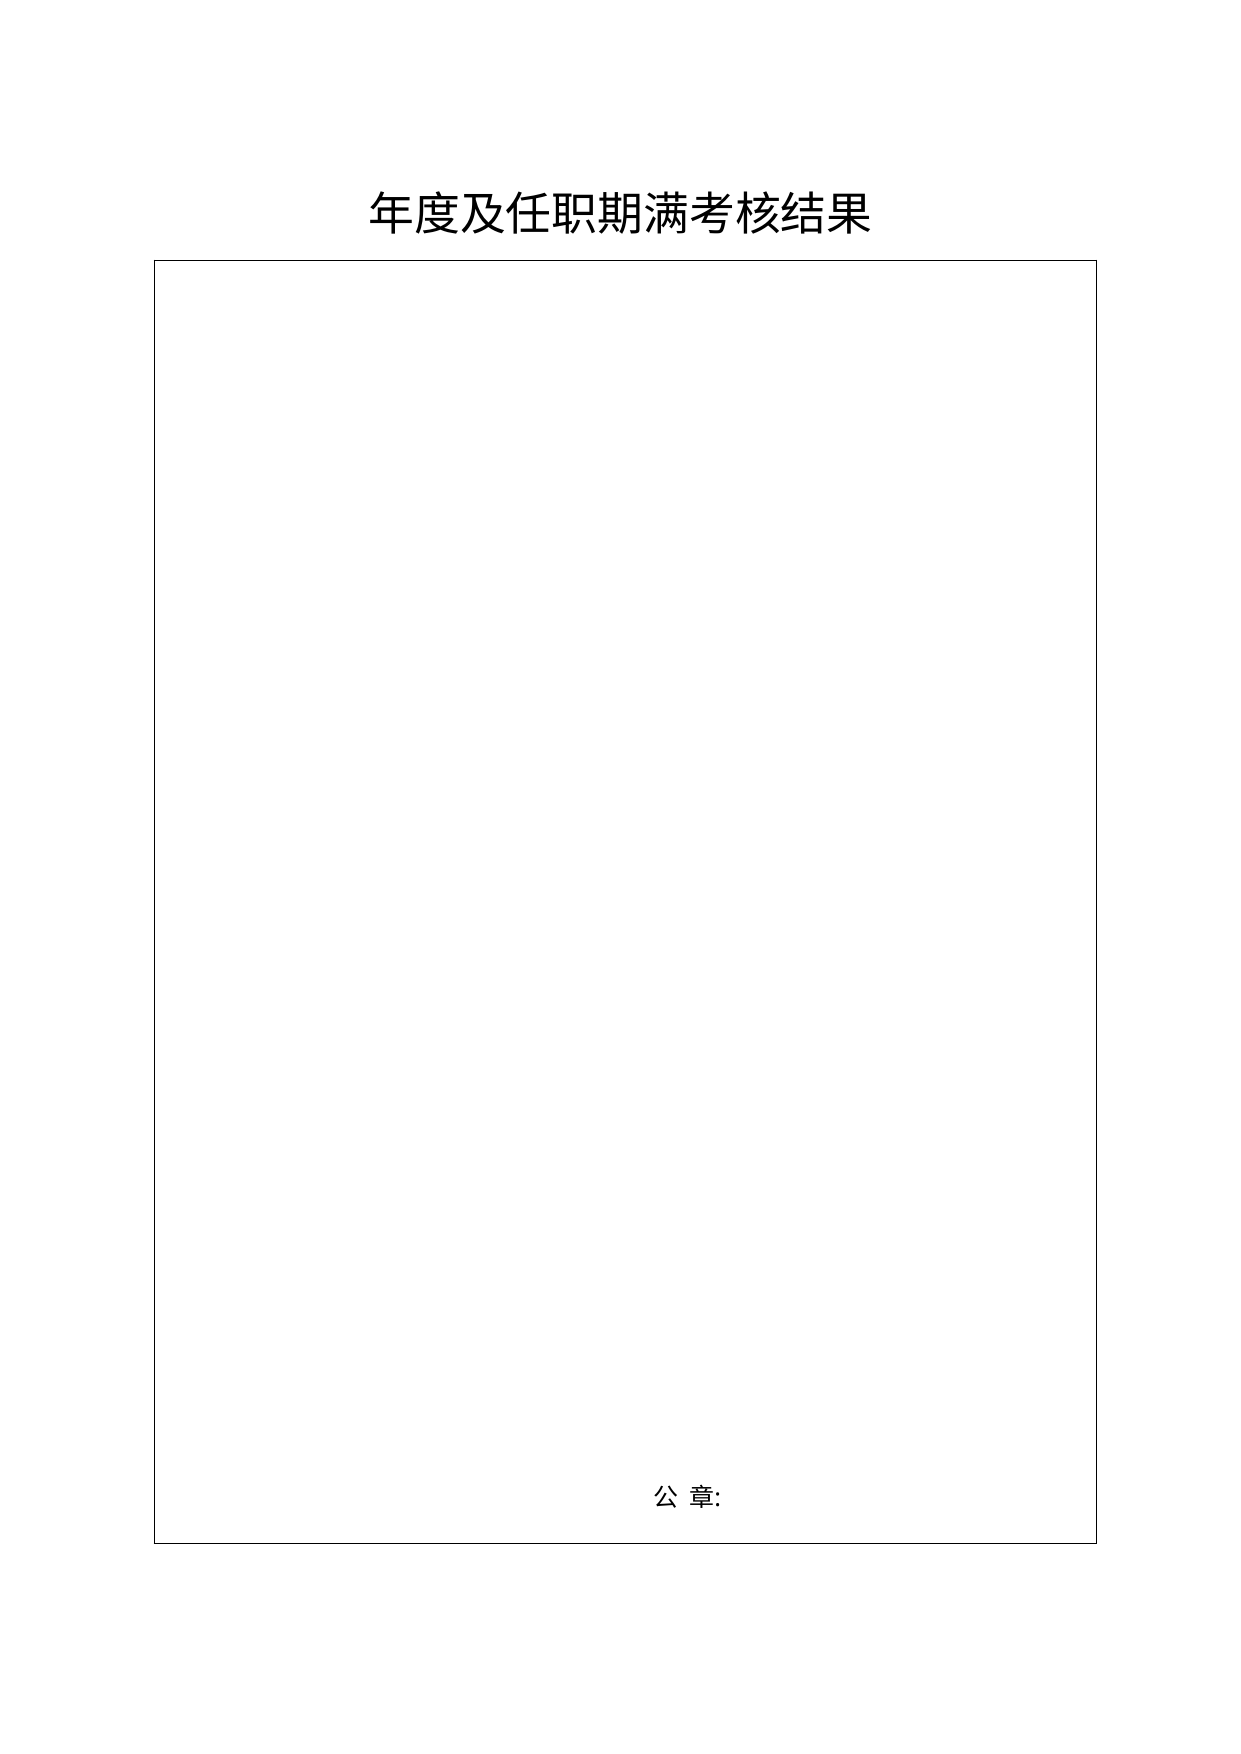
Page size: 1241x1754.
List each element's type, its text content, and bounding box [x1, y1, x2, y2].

text 年度及任职期满考核结果 [165, 162, 1075, 259]
table_header 公 章: 负责人： 年 月 日 [155, 261, 1096, 1543]
